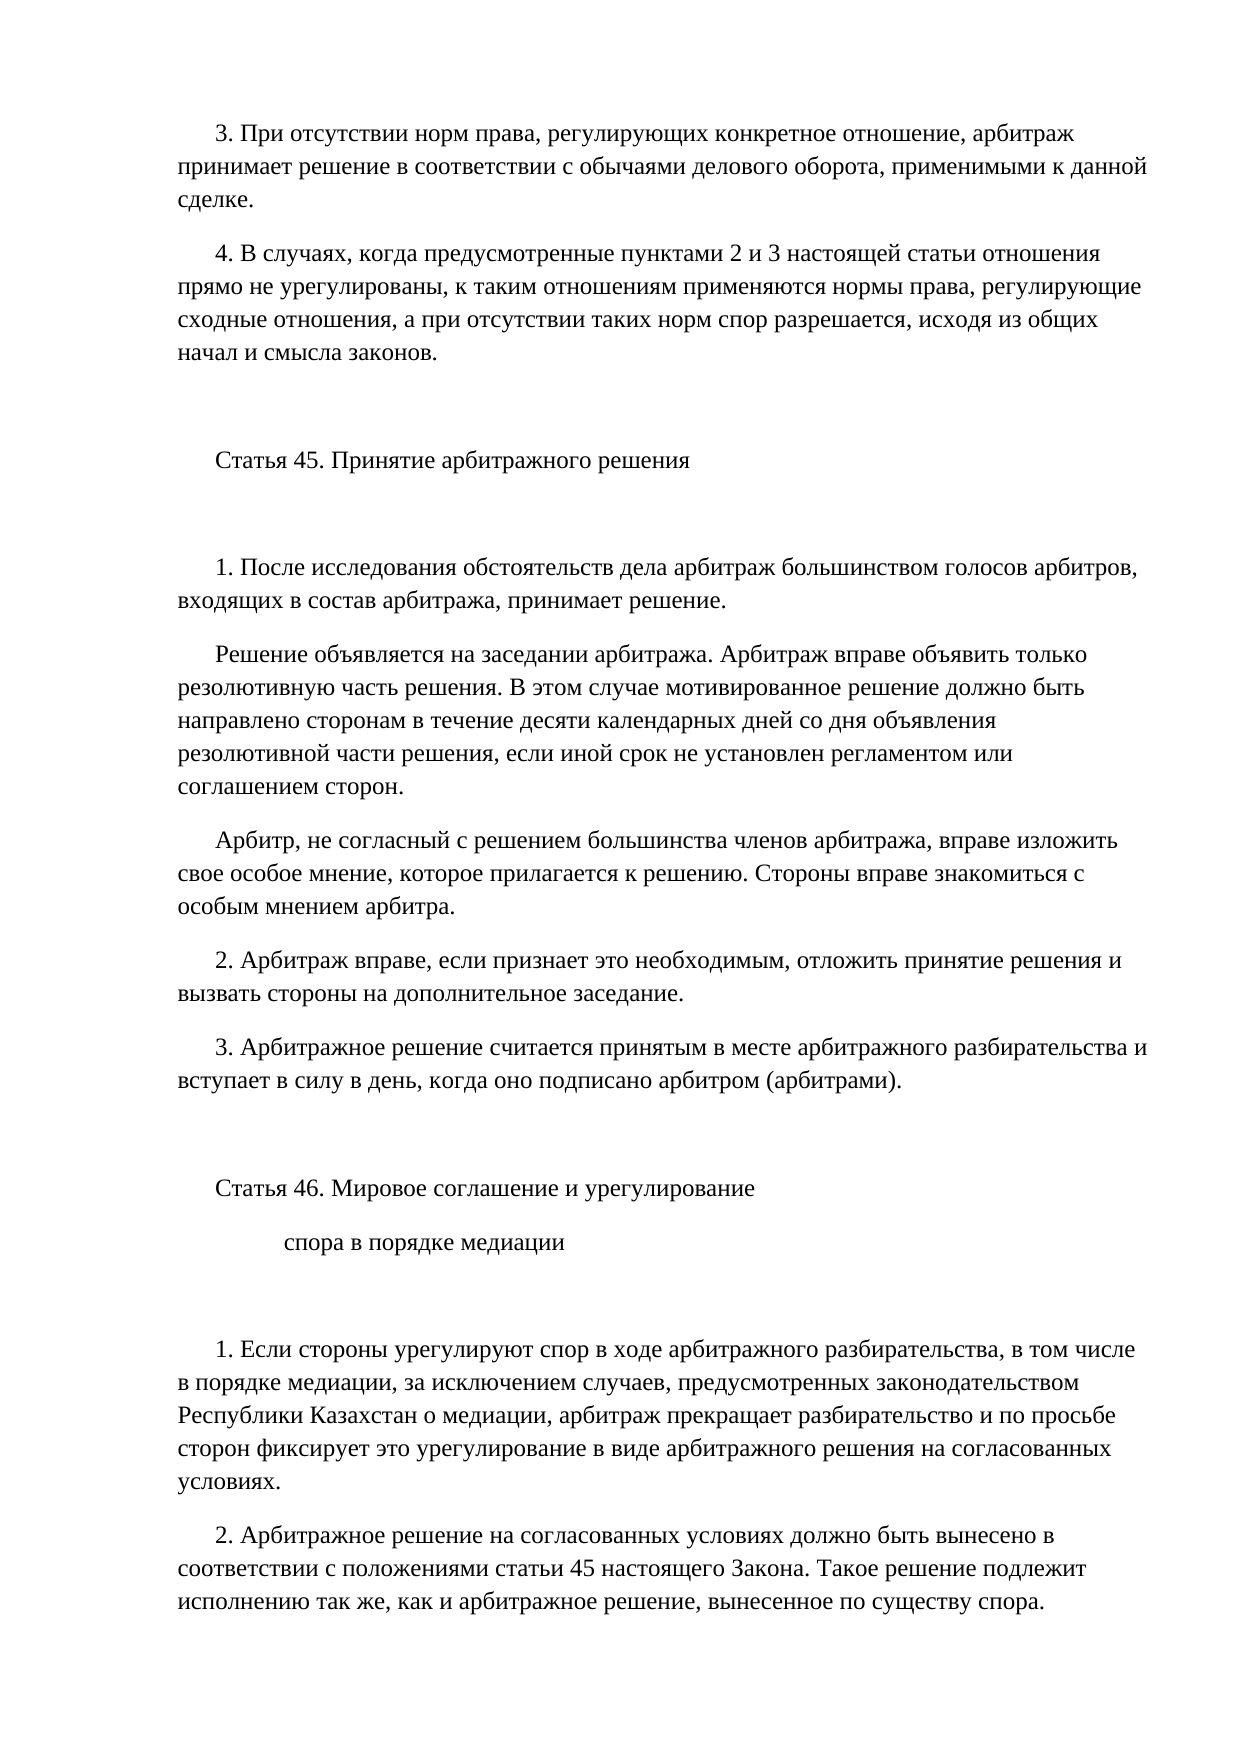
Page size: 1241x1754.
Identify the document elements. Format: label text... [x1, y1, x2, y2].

text Арбитр, не согласный с решением большинства членов арбитража, вправе изложить свое особое мнение, которое прилагается к решению. Стороны вправе знакомиться с особым мнением арбитра. [177, 825, 1152, 920]
text спора в порядке медиации [177, 1227, 1152, 1255]
text 1. Если стороны урегулируют спор в ходе арбитражного разбирательства, в том числе в порядке медиации, за исключением случаев, предусмотренных законодательством Республики Казахстан о медиации, арбитраж прекращает разбирательство и по просьбе сторон фиксирует это урегулирование в виде арбитражного решения на согласованных условиях. [177, 1334, 1152, 1495]
text 1. После исследования обстоятельств дела арбитраж большинством голосов арбитров, входящих в состав арбитража, принимает решение. [177, 552, 1152, 614]
text Статья 46. Мировое соглашение и урегулирование [177, 1173, 1152, 1202]
text Решение объявляется на заседании арбитража. Арбитраж вправе объявить только резолютивную часть решения. В этом случае мотивированное решение должно быть направлено сторонам в течение десяти календарных дней со дня объявления резолютивной части решения, если иной срок не установлен регламентом или соглашением сторон. [177, 639, 1152, 800]
text 4. В случаях, когда предусмотренные пунктами 2 и 3 настоящей статьи отношения прямо не урегулированы, к таким отношениям применяются нормы права, регулирующие сходные отношения, а при отсутствии таких норм спор разрешается, исходя из общих начал и смысла законов. [177, 238, 1152, 366]
text 2. Арбитражное решение на согласованных условиях должно быть вынесено в соответствии с положениями статьи 45 настоящего Закона. Такое решение подлежит исполнению так же, как и арбитражное решение, вынесенное по существу спора. [177, 1520, 1152, 1615]
text 2. Арбитраж вправе, если признает это необходимым, отложить принятие решения и вызвать стороны на дополнительное заседание. [177, 945, 1152, 1007]
text 3. Арбитражное решение считается принятым в месте арбитражного разбирательства и вступает в силу в день, когда оно подписано арбитром (арбитрами). [177, 1032, 1152, 1094]
text Статья 45. Принятие арбитражного решения [177, 445, 1152, 473]
text 3. При отсутствии норм права, регулирующих конкретное отношение, арбитраж принимает решение в соответствии с обычаями делового оборота, применимыми к данной сделке. [177, 118, 1152, 213]
